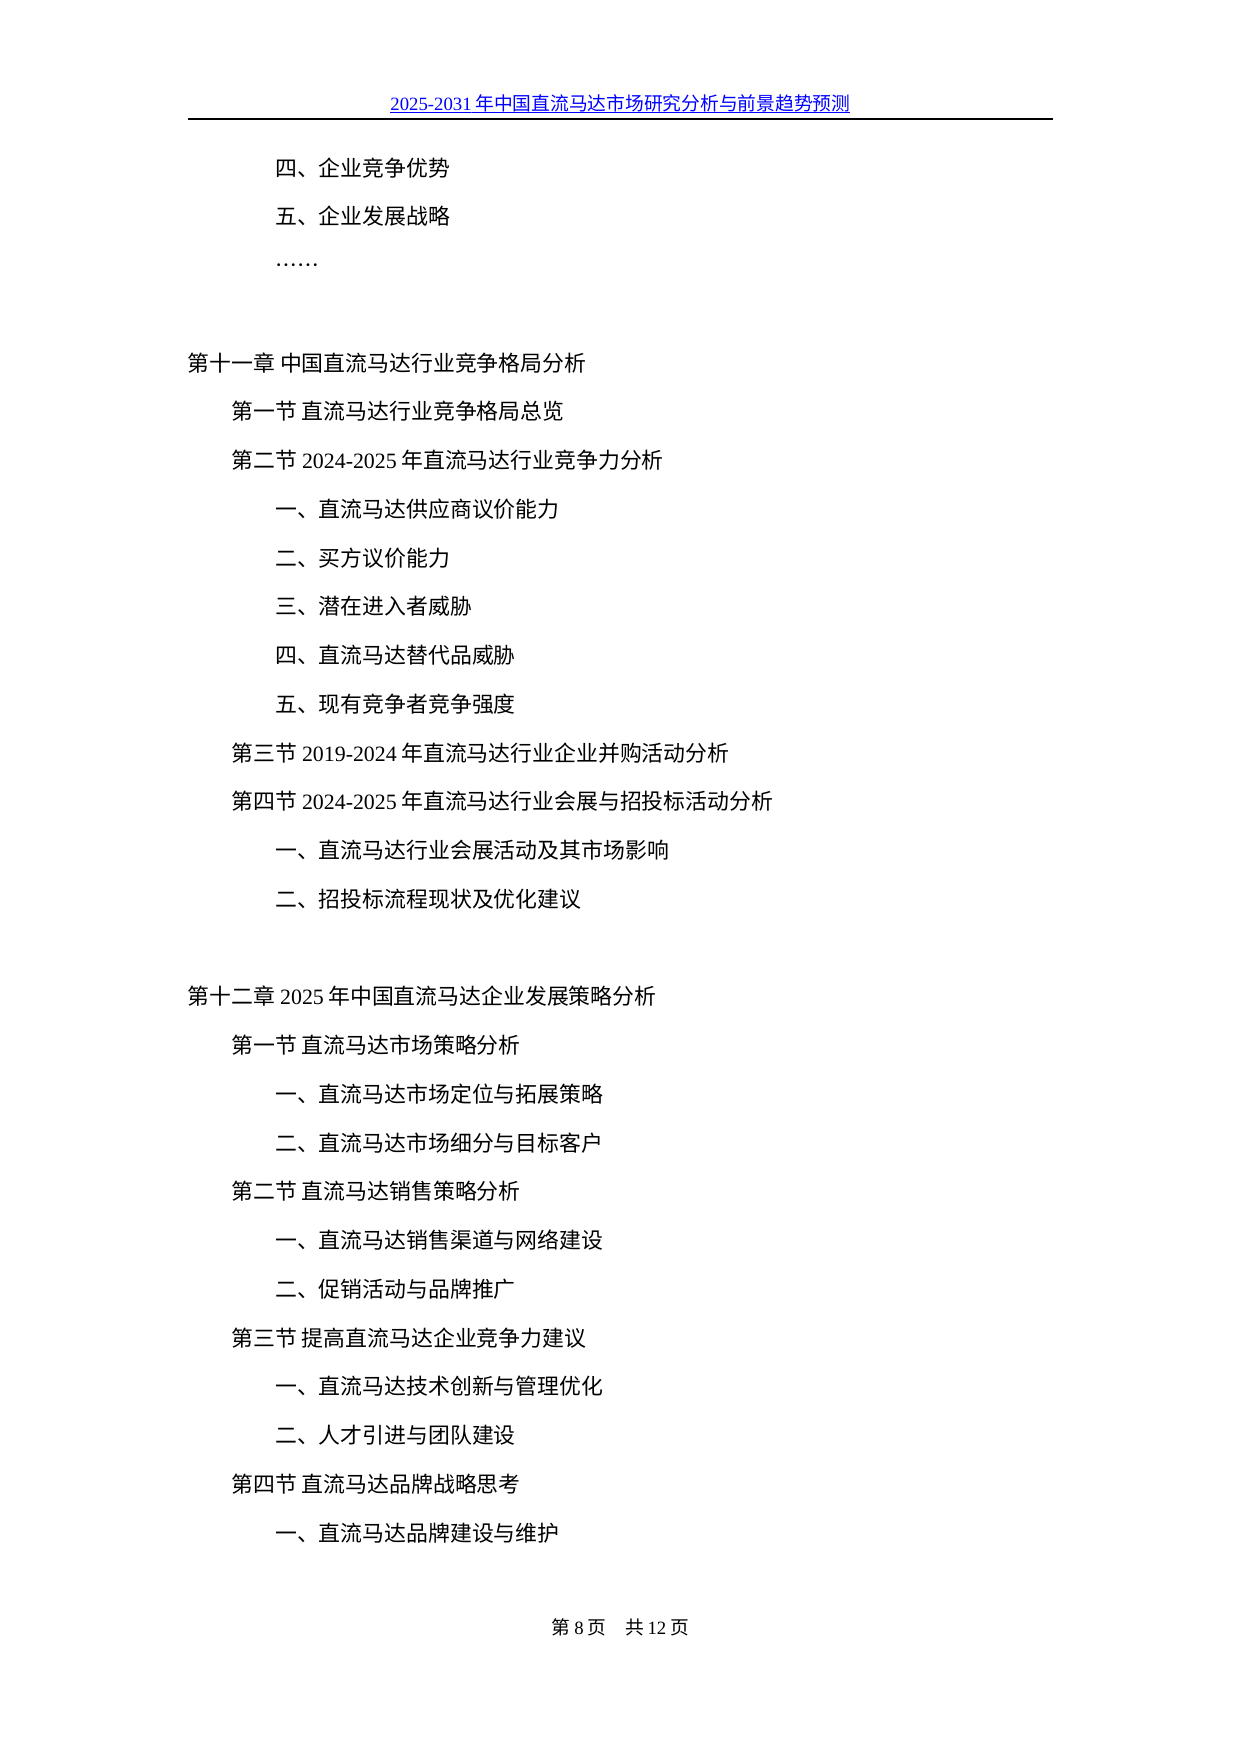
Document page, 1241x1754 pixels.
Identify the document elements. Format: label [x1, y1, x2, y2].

text [187, 150, 1053, 1548]
